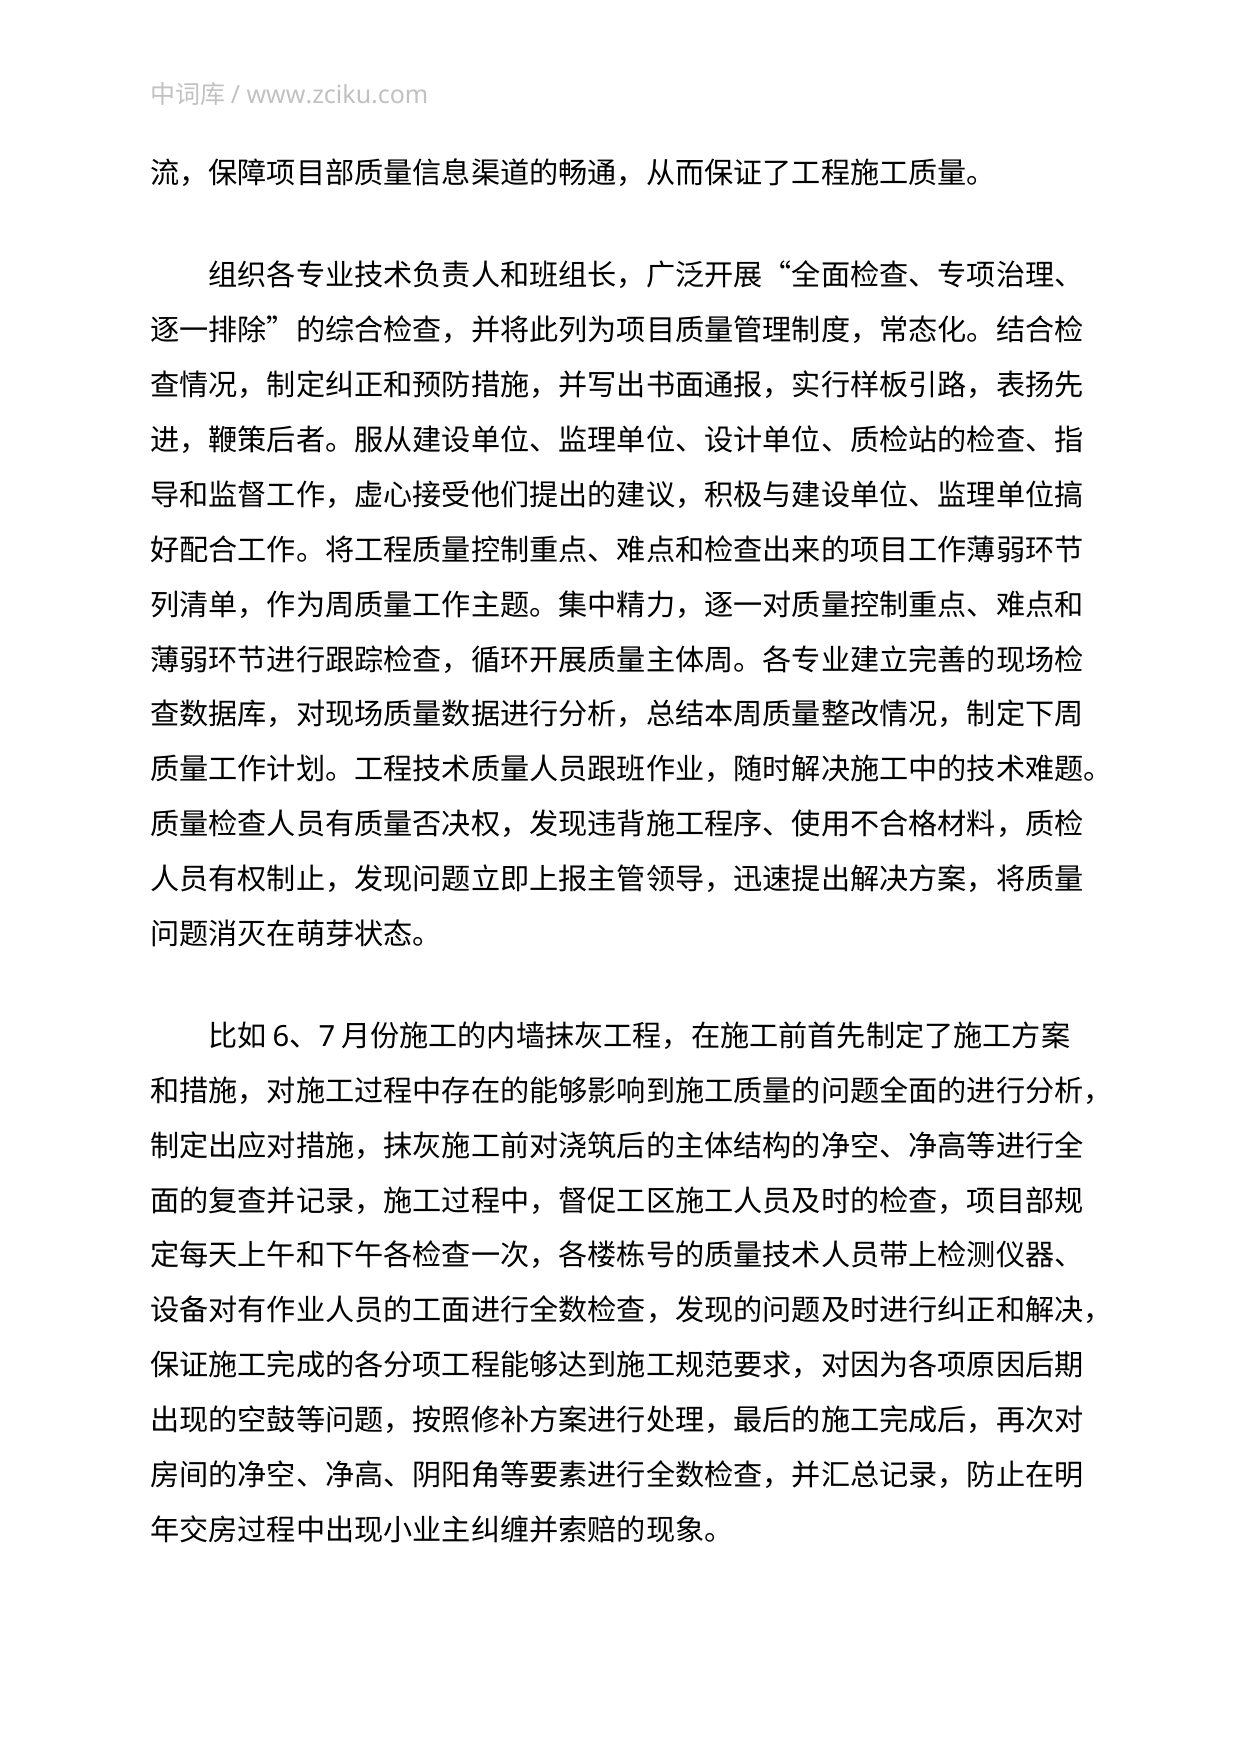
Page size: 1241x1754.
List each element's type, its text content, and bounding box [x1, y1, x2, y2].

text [150, 150, 1090, 192]
text 比如6、7月份施工的内墙抹灰工程，在施工前首先制定了施工方案和措施，对施工过程中存在的能够影响到施工质量的问题全面的进行分析，制定出应对措施，抹灰施工前对浇筑后的主体结构的净空、净高等进行全面的复查并记录，施工过程中，督促工区施工人员及时的检查，项目部规定每天上午和下午各检查一次，各楼栋号的质量技术人员带上检测仪器、设备对有作业人员的工面进行全数检查，发现的问题及时进行纠正和解决，保证施工完成的各分项工程能够达到施工规范要求，对因为各项原因后期出现的空鼓等问题，按照修补方案进行处理，最后的施工完成后，再次对房间的净空、净高、阴阳角等要素进行全数检查，并汇总记录，防止在明年交房过程中出现小业主纠缠并索赔的现象。 [150, 1012, 1090, 1549]
text 组织各专业技术负责人和班组长，广泛开展“全面检查、专项治理、逐一排除”的综合检查，并将此列为项目质量管理制度，常态化。结合检查情况，制定纠正和预防措施，并写出书面通报，实行样板引路，表扬先进，鞭策后者。服从建设单位、监理单位、设计单位、质检站的检查、指导和监督工作，虚心接受他们提出的建议，积极与建设单位、监理单位搞好配合工作。将工程质量控制重点、难点和检查出来的项目工作薄弱环节列清单，作为周质量工作主题。集中精力，逐一对质量控制重点、难点和薄弱环节进行跟踪检查，循环开展质量主体周。各专业建立完善的现场检查数据库，对现场质量数据进行分析，总结本周质量整改情况，制定下周质量工作计划。工程技术质量人员跟班作业，随时解决施工中的技术难题。质量检查人员有质量否决权，发现违背施工程序、使用不合格材料，质检人员有权制止，发现问题立即上报主管领导，迅速提出解决方案，将质量问题消灭在萌芽状态。 [150, 252, 1090, 953]
